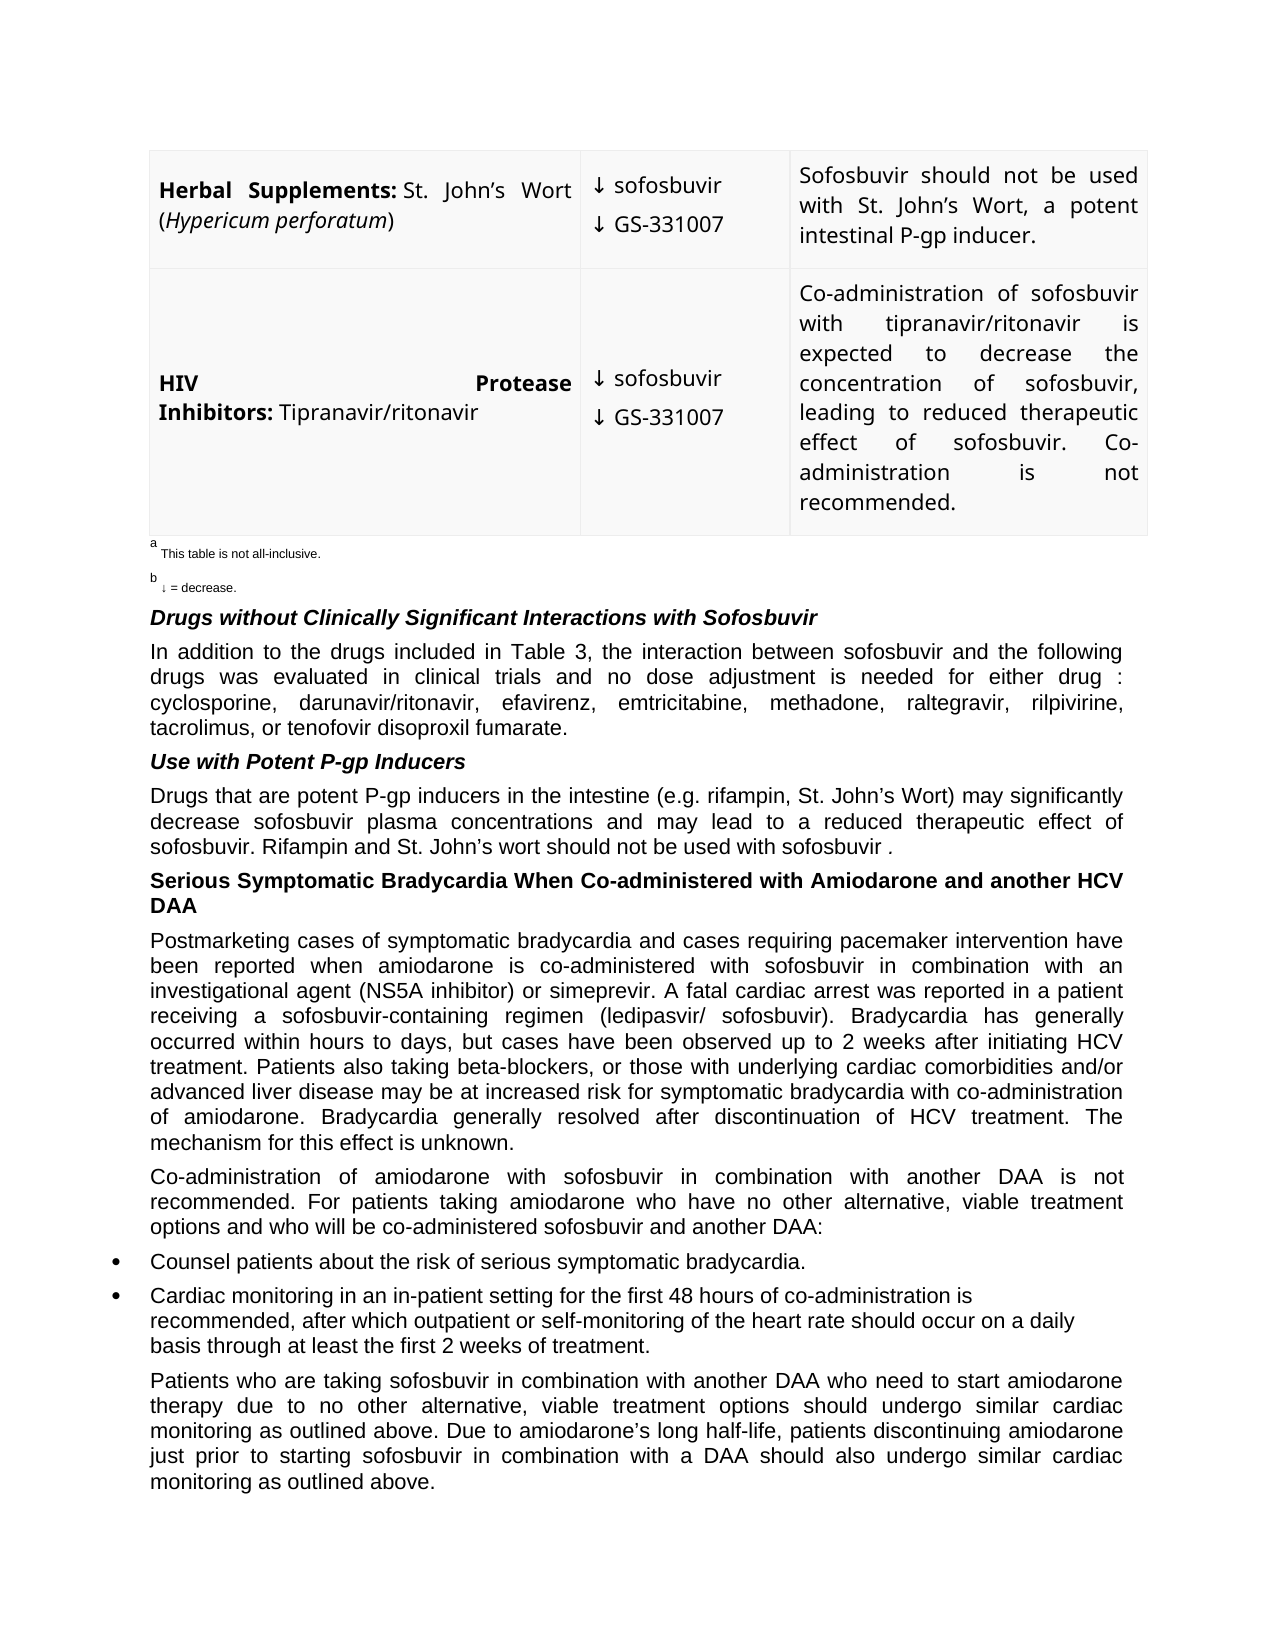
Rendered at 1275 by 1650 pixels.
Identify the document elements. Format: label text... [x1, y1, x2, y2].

table_cell HIV Protease Inhibitors: Tipranavir/ritonavir [150, 269, 580, 535]
text Postmarketing cases of symptomatic bradycardia and cases requiring pacemaker intervention have been reported when amiodarone is co-administered with sofosbuvir in combination with an investigational agent (NS5A inhibitor) or simeprevir. A fatal cardiac arrest was reported in a patient receiving a sofosbuvir-containing regimen (ledipasvir/ sofosbuvir). Bradycardia has generally occurred within hours to days, but cases have been observed up to 2 weeks after initiating HCV treatment. Patients also taking beta-blockers, or those with underlying cardiac comorbidities and/or advanced liver disease may be at increased risk for symptomatic bradycardia with co-administration of amiodarone. Bradycardia generally resolved after discontinuation of HCV treatment. The mechanism for this effect is unknown. [150, 928, 1125, 1154]
text b ↓ = decrease. [150, 570, 1125, 595]
table_cell Herbal Supplements: St. John’s Wort (Hypericum perforatum) [150, 151, 580, 268]
text Serious Symptomatic Bradycardia When Co-administered with Amiodarone and another HCV DAA [150, 868, 1125, 918]
text In addition to the drugs included in Table 3, the interaction between sofosbuvir and the following drugs was evaluated in clinical trials and no dose adjustment is needed for either drug : cyclosporine, darunavir/ritonavir, efavirenz, emtricitabine, methadone, raltegravir, rilpivirine, tacrolimus, or tenofovir disoproxil fumarate. [150, 639, 1125, 740]
list Cardiac monitoring in an in-patient setting for the first 48 hours of co-administration is recommended, after which outpatient or self-monitoring of the heart rate should occur on a daily basis through at least the first 2 weeks of treatment. [112, 1283, 1107, 1358]
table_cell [581, 151, 789, 268]
text Drugs that are potent P-gp inducers in the intestine (e.g. rifampin, St. John’s Wort) may significantly decrease sofosbuvir plasma concentrations and may lead to a reduced therapeutic effect of sofosbuvir. Rifampin and St. John’s wort should not be used with sofosbuvir . [150, 783, 1125, 859]
text a This table is not all-inclusive. [150, 536, 1125, 561]
text Drugs without Clinically Significant Interactions with Sofosbuvir [150, 604, 1125, 630]
text Use with Potent P-gp Inducers [150, 749, 1125, 774]
table_cell Co-administration of sofosbuvir with tipranavir/ritonavir is expected to decrease the concentration of sofosbuvir, leading to reduced therapeutic effect of sofosbuvir. Co-administration is not recommended. [791, 269, 1147, 535]
table_cell ↓ sofosbuvir ↓ GS-331007 [581, 269, 789, 535]
table_cell Sofosbuvir should not be used with St. John’s Wort, a potent intestinal P-gp inducer. [791, 151, 1147, 268]
text Patients who are taking sofosbuvir in combination with another DAA who need to start amiodarone therapy due to no other alternative, viable treatment options should undergo similar cardiac monitoring as outlined above. Due to amiodarone’s long half-life, patients discontinuing amiodarone just prior to starting sofosbuvir in combination with a DAA should also undergo similar cardiac monitoring as outlined above. [150, 1368, 1125, 1494]
text Co-administration of amiodarone with sofosbuvir in combination with another DAA is not recommended. For patients taking amiodarone who have no other alternative, viable treatment options and who will be co-administered sofosbuvir and another DAA: [150, 1164, 1125, 1239]
list Counsel patients about the risk of serious symptomatic bradycardia. [112, 1248, 1107, 1274]
